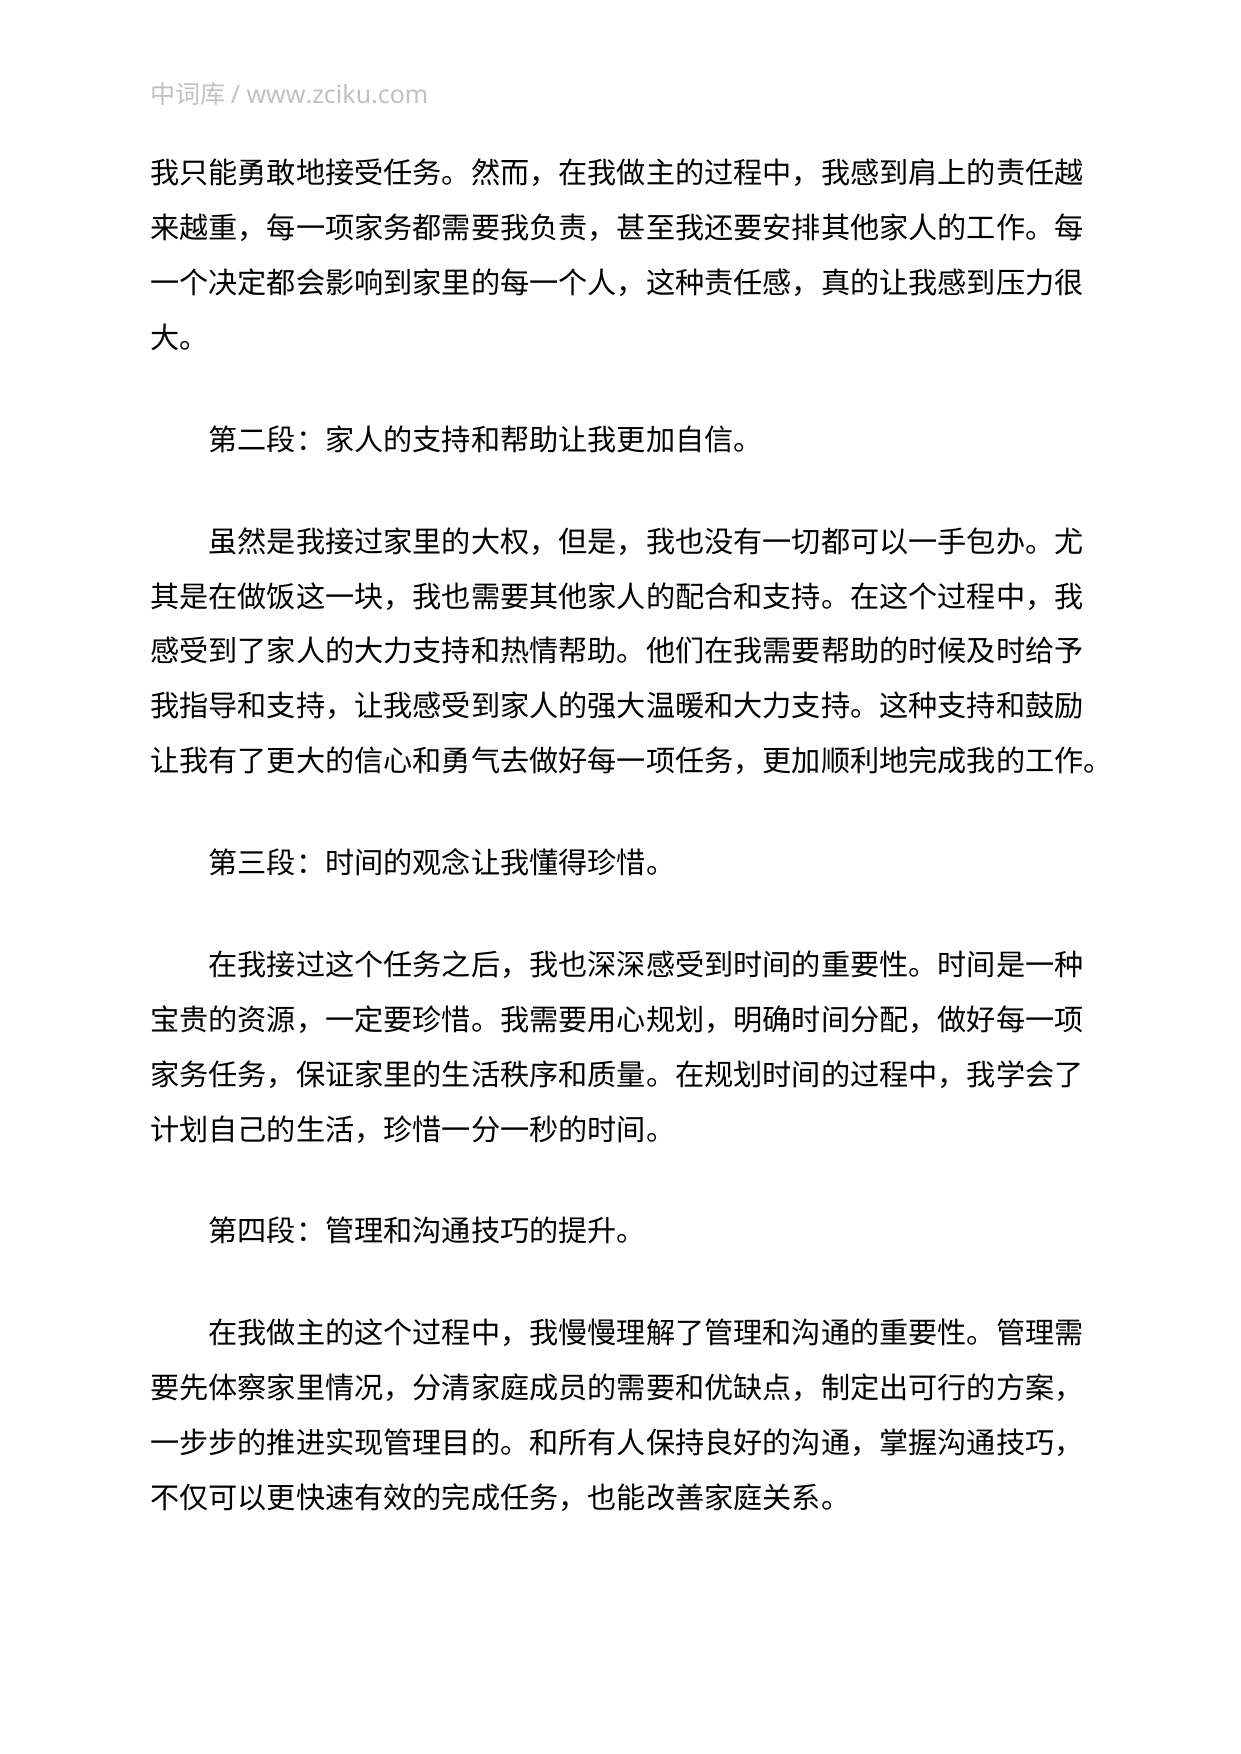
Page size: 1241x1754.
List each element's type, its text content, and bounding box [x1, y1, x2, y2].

text 虽然是我接过家里的大权，但是，我也没有一切都可以一手包办。尤其是在做饭这一块，我也需要其他家人的配合和支持。在这个过程中，我感受到了家人的大力支持和热情帮助。他们在我需要帮助的时候及时给予我指导和支持，让我感受到家人的强大温暖和大力支持。这种支持和鼓励让我有了更大的信心和勇气去做好每一项任务，更加顺利地完成我的工作。 [150, 518, 1090, 780]
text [150, 150, 1090, 357]
text 第三段：时间的观念让我懂得珍惜。 [150, 839, 1090, 882]
text 在我接过这个任务之后，我也深深感受到时间的重要性。时间是一种宝贵的资源，一定要珍惜。我需要用心规划，明确时间分配，做好每一项家务任务，保证家里的生活秩序和质量。在规划时间的过程中，我学会了计划自己的生活，珍惜一分一秒的时间。 [150, 941, 1090, 1148]
text 第二段：家人的支持和帮助让我更加自信。 [150, 416, 1090, 459]
text 第四段：管理和沟通技巧的提升。 [150, 1208, 1090, 1250]
text 在我做主的这个过程中，我慢慢理解了管理和沟通的重要性。管理需要先体察家里情况，分清家庭成员的需要和优缺点，制定出可行的方案，一步步的推进实现管理目的。和所有人保持良好的沟通，掌握沟通技巧，不仅可以更快速有效的完成任务，也能改善家庭关系。 [150, 1309, 1090, 1517]
